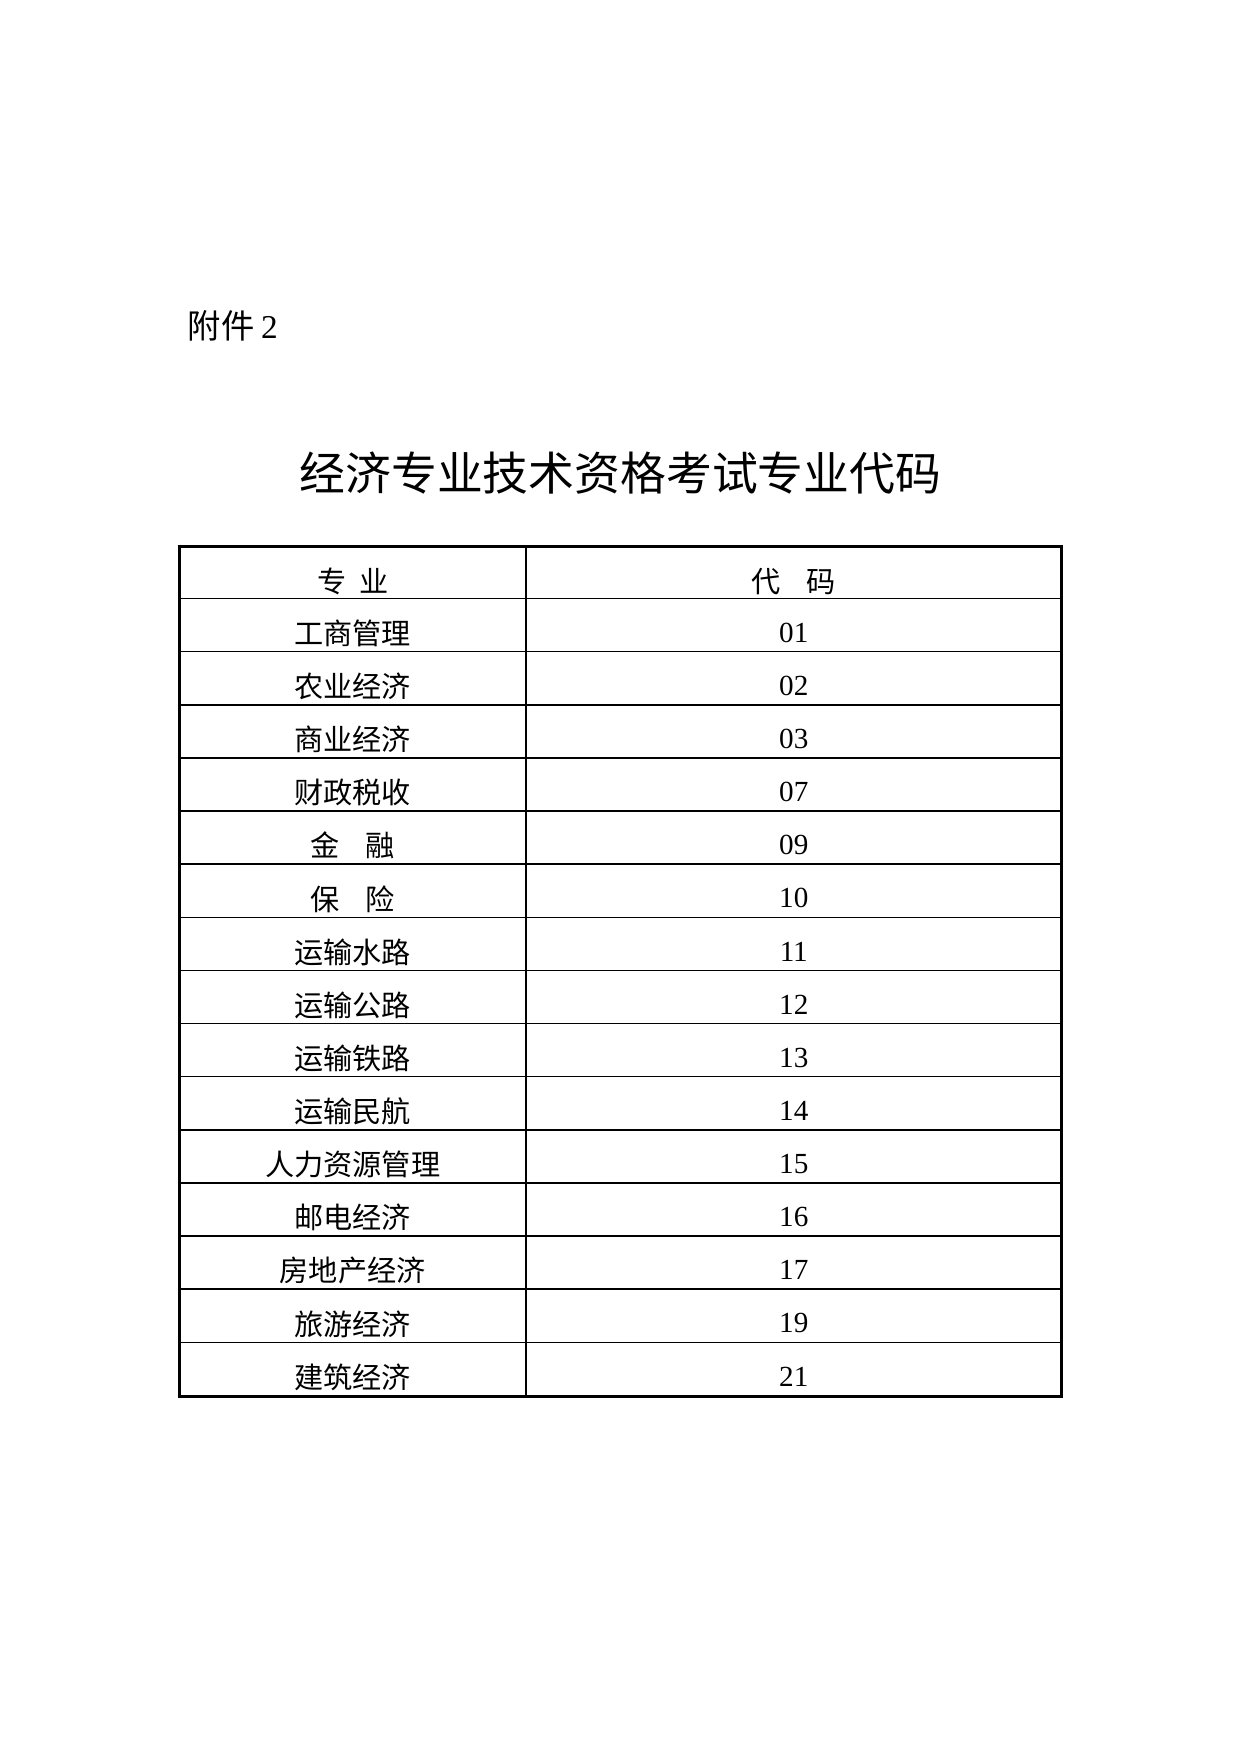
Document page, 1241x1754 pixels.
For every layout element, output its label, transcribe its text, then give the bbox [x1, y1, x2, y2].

text 附件2 [187, 292, 1053, 357]
table_cell 邮电经济 [181, 1184, 525, 1235]
table_cell 09 [527, 812, 1060, 863]
table_cell 12 [527, 971, 1060, 1023]
table_cell 10 [527, 865, 1060, 916]
table_cell 19 [527, 1290, 1060, 1341]
table_cell 01 [527, 599, 1060, 651]
table_cell 房地产经济 [181, 1237, 525, 1288]
table_cell 商业经济 [181, 706, 525, 757]
table_cell 02 [527, 652, 1060, 704]
table_cell 旅游经济 [181, 1290, 525, 1341]
table_cell 运输水路 [181, 918, 525, 969]
table_cell 保 险 [181, 865, 525, 916]
table_cell 17 [527, 1237, 1060, 1288]
table_cell 14 [527, 1077, 1060, 1129]
table_header 代 码 [527, 548, 1060, 598]
table_cell 金 融 [181, 812, 525, 863]
table_header 专 业 [181, 548, 525, 598]
table_cell 财政税收 [181, 759, 525, 810]
table_cell 03 [527, 706, 1060, 757]
table_cell 人力资源管理 [181, 1131, 525, 1182]
table_cell 运输民航 [181, 1077, 525, 1129]
table_cell 15 [527, 1131, 1060, 1182]
table_cell 运输公路 [181, 971, 525, 1023]
table_cell 13 [527, 1024, 1060, 1076]
table_cell 16 [527, 1184, 1060, 1235]
table_cell 运输铁路 [181, 1024, 525, 1076]
table_cell 建筑经济 [181, 1343, 525, 1394]
table_cell 11 [527, 918, 1060, 969]
table_cell 农业经济 [181, 652, 525, 704]
table_cell 工商管理 [181, 599, 525, 651]
table_cell 07 [527, 759, 1060, 810]
table_cell 21 [527, 1343, 1060, 1394]
text 经济专业技术资格考试专业代码 [187, 422, 1053, 519]
